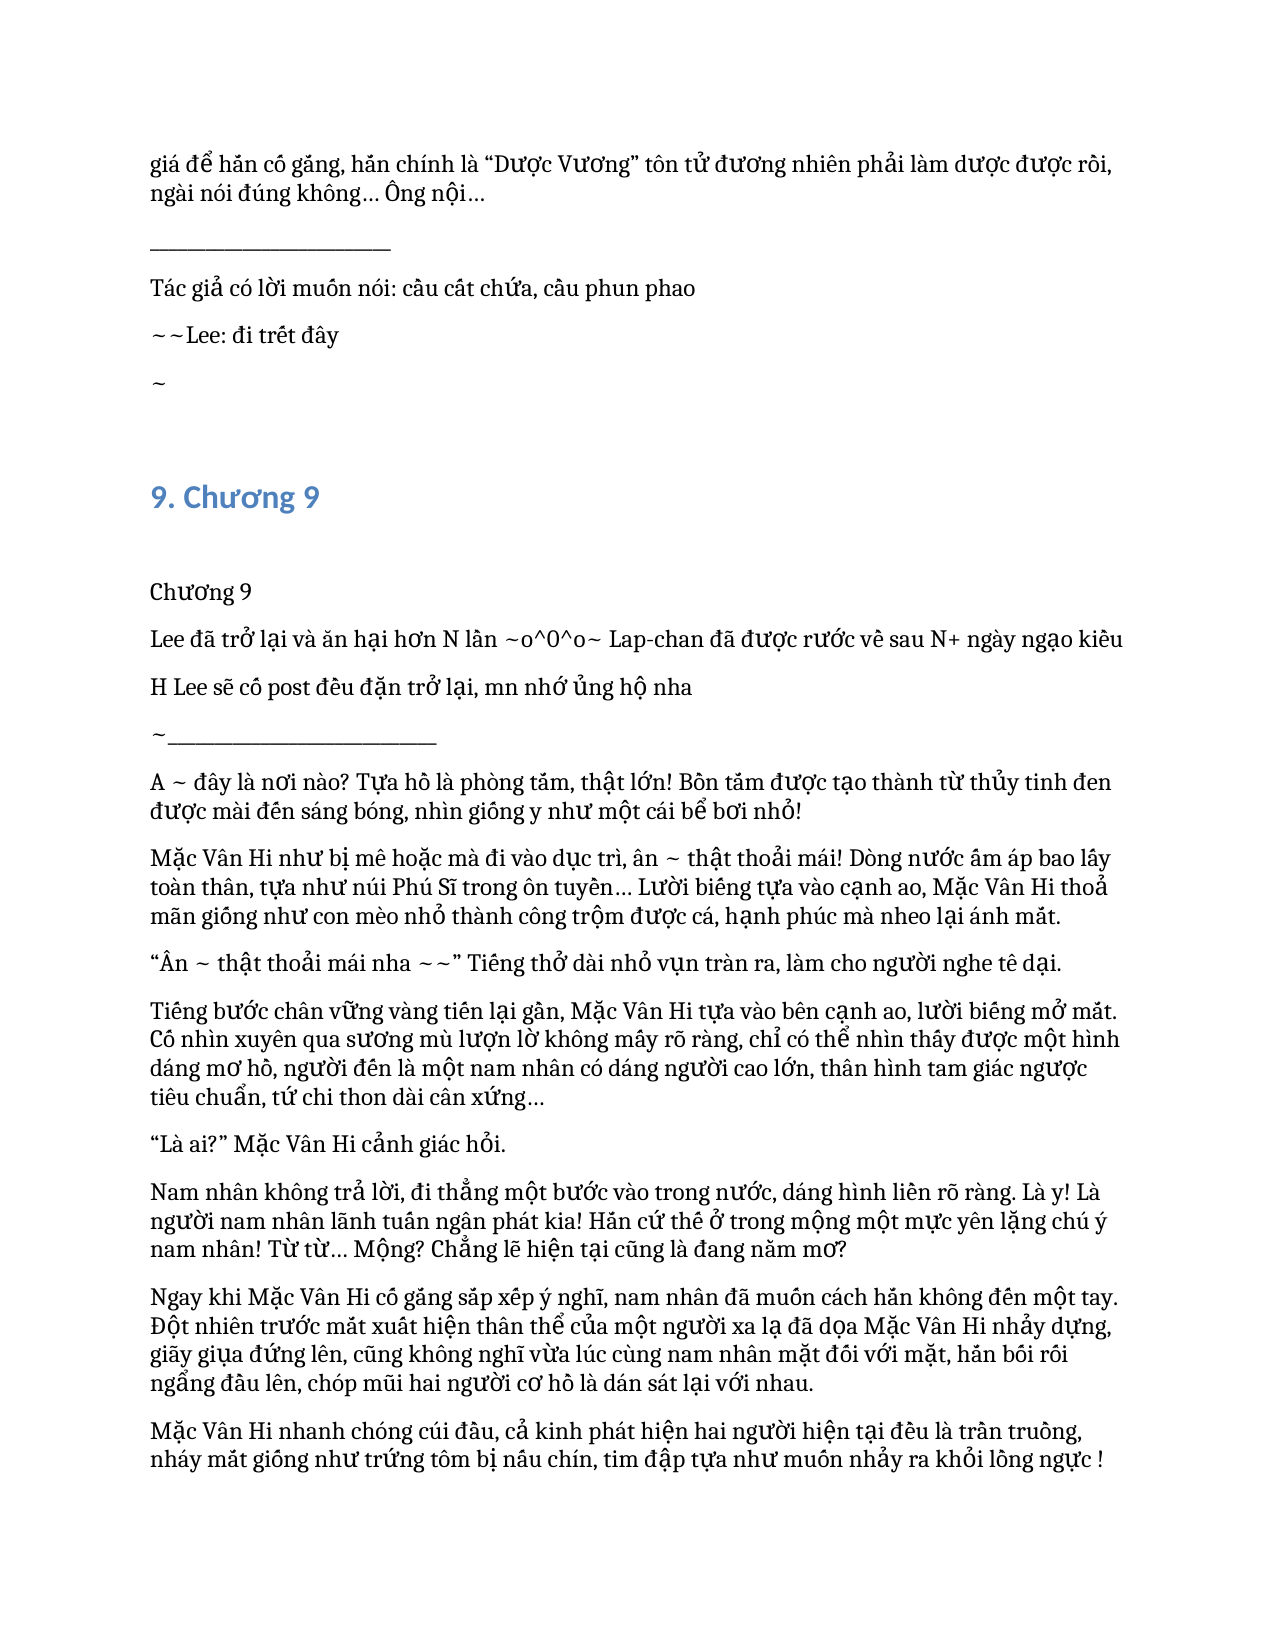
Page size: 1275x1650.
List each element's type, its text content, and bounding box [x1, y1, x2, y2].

text Chương 9 [150, 520, 1125, 607]
text Tác giả có lời muốn nói: cầu cất chứa, cầu phun phao [150, 274, 1125, 302]
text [150, 150, 1125, 207]
text ~_____________________________ [150, 720, 1125, 749]
text “Ân ~ thật thoải mái nha ~~” Tiếng thở dài nhỏ vụn tràn ra, làm cho người nghe tê dại. [150, 949, 1125, 978]
text ~ [150, 369, 1125, 455]
text Nam nhân không trả lời, đi thẳng một bước vào trong nước, dáng hình liền rõ ràng. Là y! Là người nam nhân lãnh tuấn ngân phát kia! Hắn cứ thế ở trong mộng một mực yên lặng chú ý nam nhân! Từ từ… Mộng? Chẳng lẽ hiện tại cũng là đang nằm mơ? [150, 1178, 1125, 1264]
text A ~ đây là nơi nào? Tựa hồ là phòng tắm, thật lớn! Bồn tắm được tạo thành từ thủy tinh đen được mài đến sáng bóng, nhìn giống y như một cái bể bơi nhỏ! [150, 768, 1125, 825]
text H Lee sẽ cố post đều đặn trở lại, mn nhớ ủng hộ nha [150, 673, 1125, 702]
text Lee đã trở lại và ăn hại hơn N lần ~o^0^o~ Lap-chan đã được rước về sau N+ ngày ngạo kiều [150, 625, 1125, 654]
text Tiếng bước chân vững vàng tiến lại gần, Mặc Vân Hi tựa vào bên cạnh ao, lười biếng mở mắt. Cố nhìn xuyên qua sương mù lượn lờ không mấy rõ ràng, chỉ có thể nhìn thấy được một hình dáng mơ hồ, người đến là một nam nhân có dáng người cao lớn, thân hình tam giác ngược tiêu chuẩn, tứ chi thon dài cân xứng… [150, 997, 1125, 1112]
text Ngay khi Mặc Vân Hi cố gắng sắp xếp ý nghĩ, nam nhân đã muốn cách hắn không đến một tay. Đột nhiên trước mắt xuất hiện thân thể của một người xa lạ đã dọa Mặc Vân Hi nhảy dựng, giãy giụa đứng lên, cũng không nghĩ vừa lúc cùng nam nhân mặt đối với mặt, hắn bối rối ngẩng đầu lên, chóp mũi hai người cơ hồ là dán sát lại với nhau. [150, 1283, 1125, 1398]
text Mặc Vân Hi nhanh chóng cúi đầu, cả kinh phát hiện hai người hiện tại đều là trần truồng, nháy mắt giống như trứng tôm bị nấu chín, tim đập tựa như muốn nhảy ra khỏi lồng ngực ! [150, 1417, 1125, 1474]
text Mặc Vân Hi như bị mê hoặc mà đi vào dục trì, ân ~ thật thoải mái! Dòng nước ấm áp bao lấy toàn thân, tựa như núi Phú Sĩ trong ôn tuyền… Lười biếng tựa vào cạnh ao, Mặc Vân Hi thoả mãn giống như con mèo nhỏ thành công trộm được cá, hạnh phúc mà nheo lại ánh mắt. [150, 844, 1125, 930]
subtitle 9. Chương 9 [150, 476, 1125, 517]
text ~~Lee: đi trết đây [150, 321, 1125, 350]
text __________________________ [150, 226, 1125, 255]
text “Là ai?” Mặc Vân Hi cảnh giác hỏi. [150, 1130, 1125, 1159]
